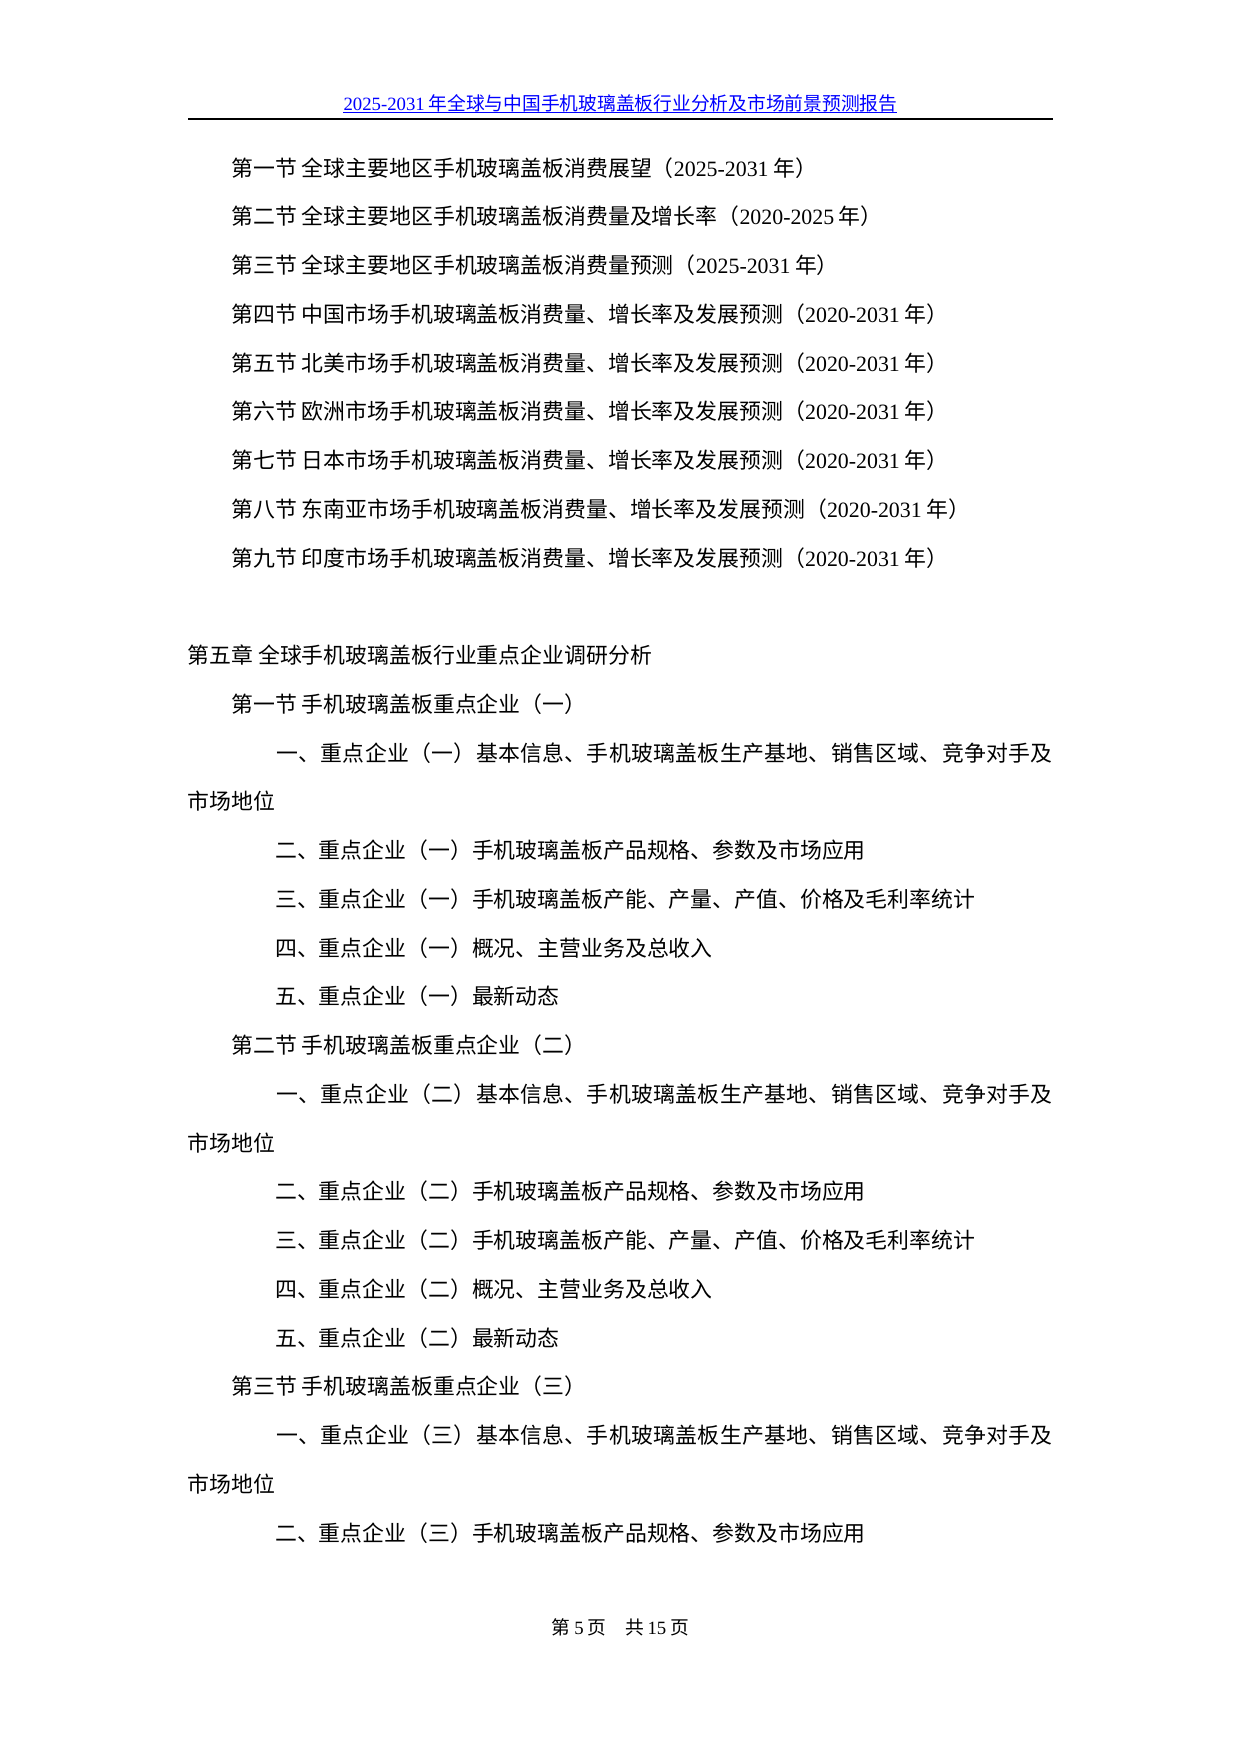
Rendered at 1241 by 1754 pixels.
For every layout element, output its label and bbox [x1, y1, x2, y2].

text [187, 150, 1053, 1548]
